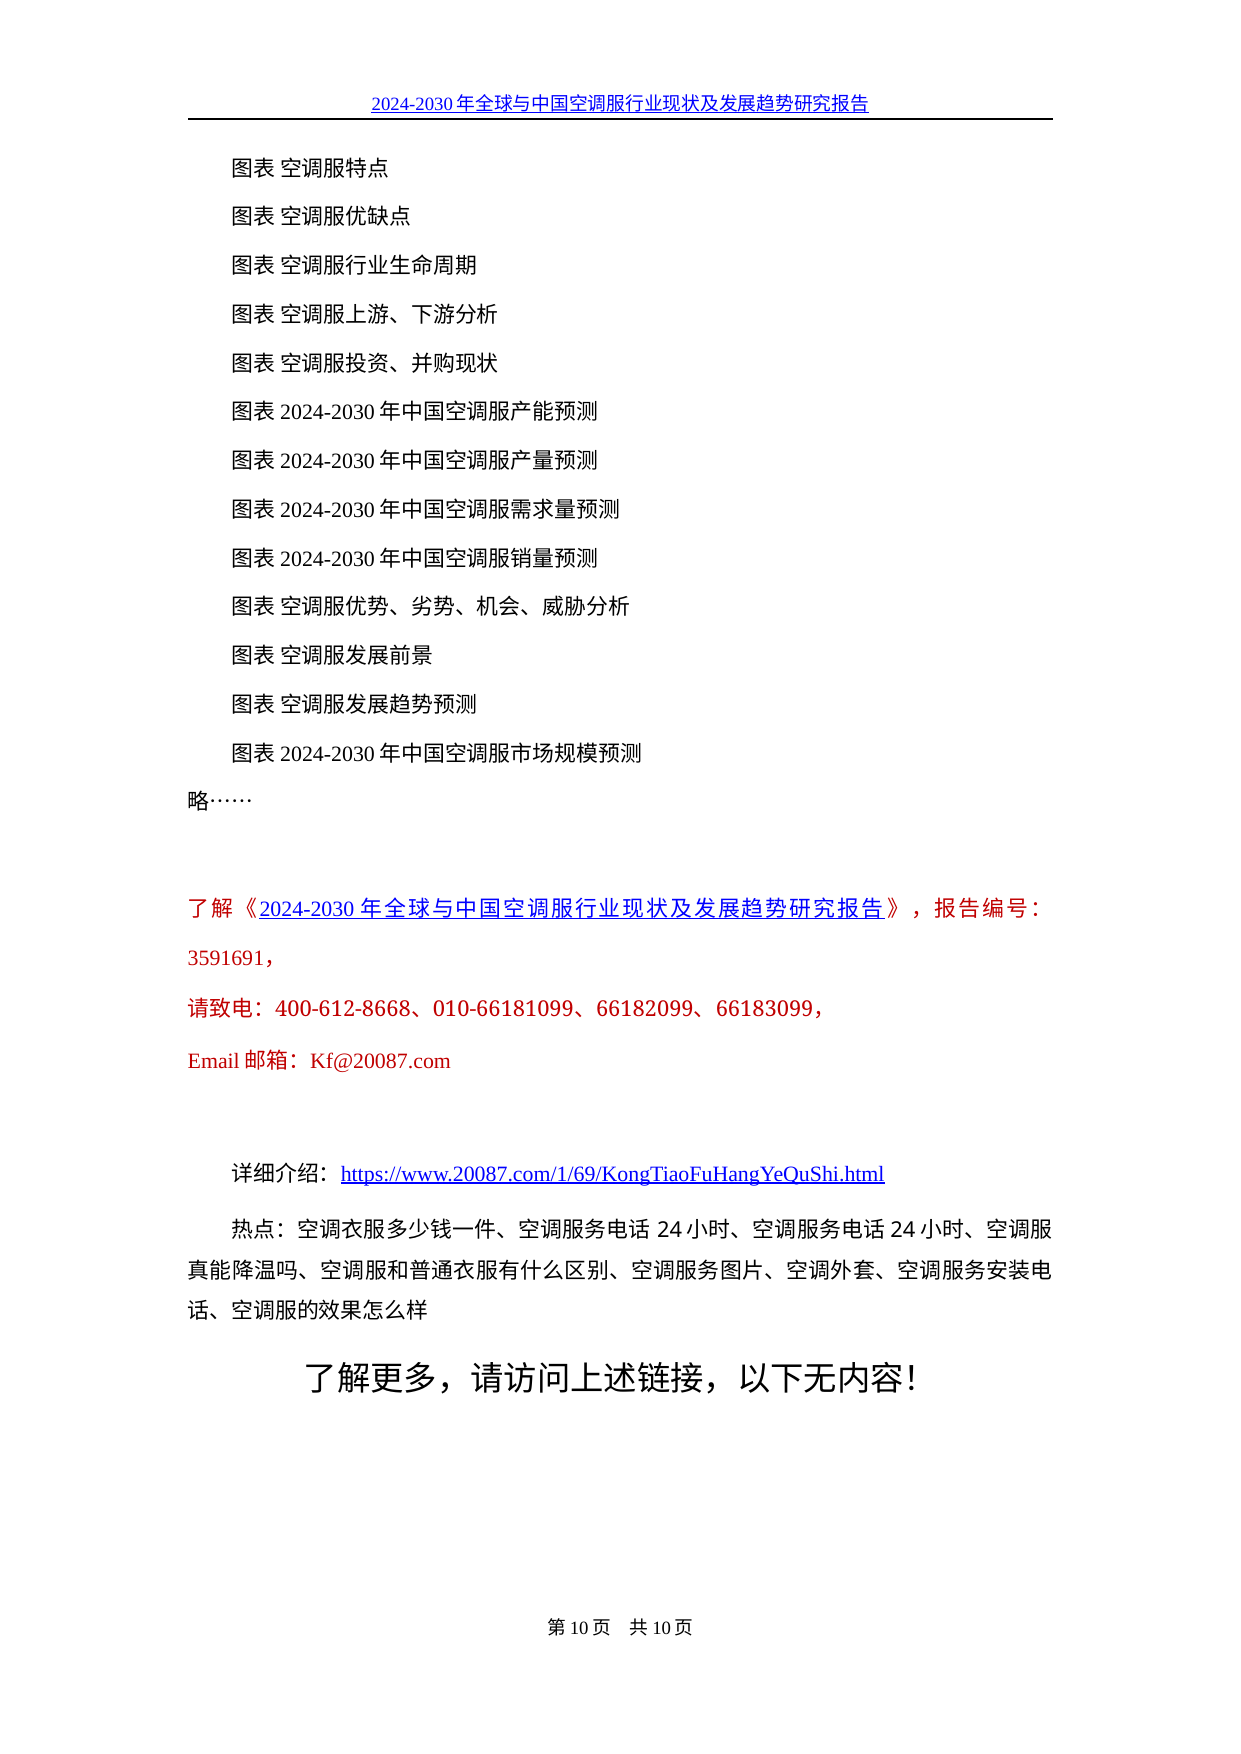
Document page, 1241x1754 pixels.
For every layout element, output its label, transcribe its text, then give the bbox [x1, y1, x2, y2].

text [187, 150, 1053, 816]
text Email邮箱：Kf@20087.com [187, 1042, 1053, 1075]
title 了解更多，请访问上述链接，以下无内容！ [187, 1343, 1053, 1408]
text 热点：空调衣服多少钱一件、空调服务电话24小时、空调服务电话24小时、空调服真能降温吗、空调服和普通衣服有什么区别、空调服务图片、空调外套、空调服务安装电话、空调服的效果怎么样 [187, 1212, 1053, 1326]
text 了解《2024-2030年全球与中国空调服行业现状及发展趋势研究报告》，报告编号：3591691， [187, 890, 1053, 972]
text 请致电：400-612-8668、010-66181099、66182099、66183099， [187, 991, 1053, 1023]
text 详细介绍：https://www.20087.com/1/69/KongTiaoFuHangYeQuShi.html [187, 1155, 1053, 1188]
